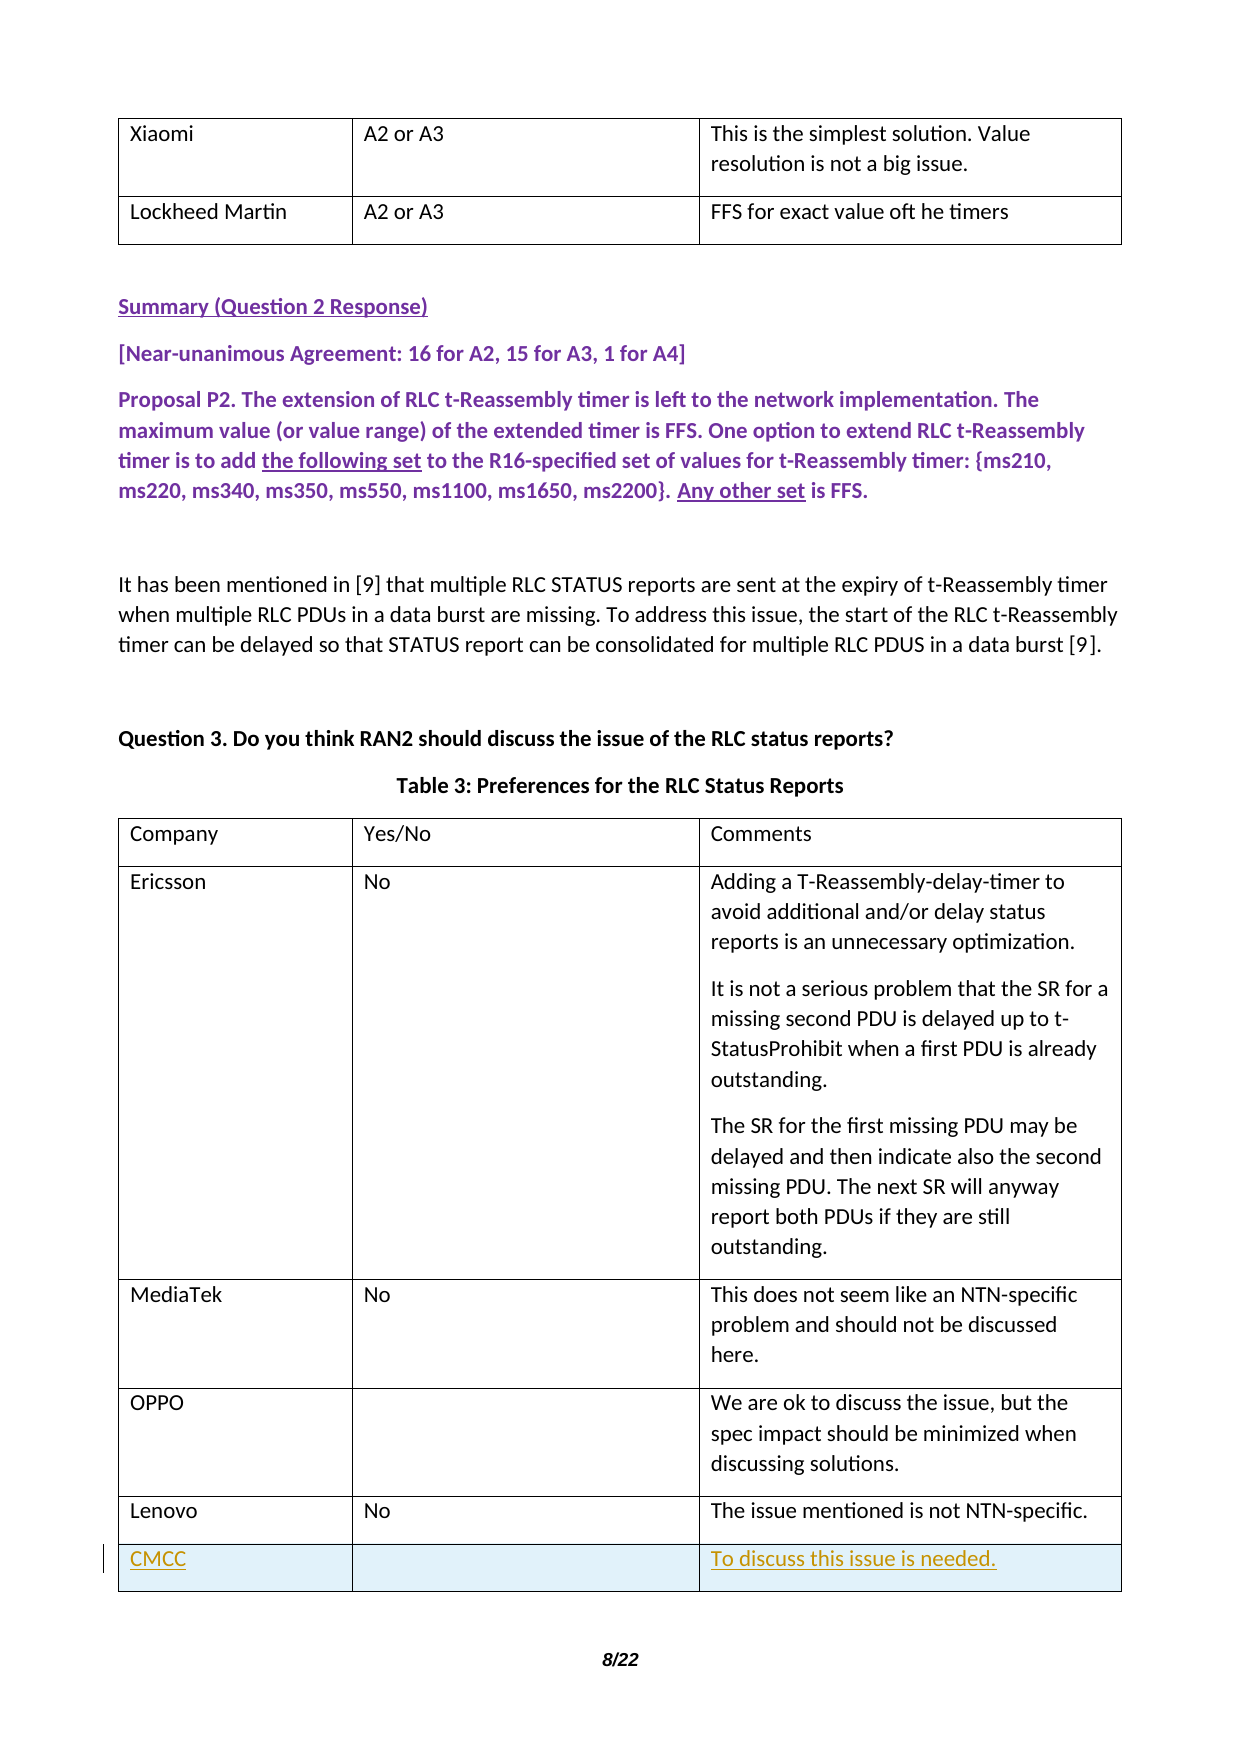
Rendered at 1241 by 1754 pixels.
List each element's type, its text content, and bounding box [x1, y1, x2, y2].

table_header Company [119, 819, 352, 866]
table_header Yes/No [353, 819, 699, 866]
table_cell Adding a T-Reassembly-delay-timer to avoid additional and/or delay status reports is an unnecessary optimization. It is not a serious problem that the SR for a missing second PDU is delayed up to t-StatusProhibit when a first PDU is already outstanding. The SR for the first missing PDU may be delayed and then indicate also the second missing PDU. The next SR will anyway report both PDUs if they are still outstanding. [700, 867, 1121, 1279]
table_cell Lockheed Martin [119, 197, 352, 244]
table_cell MediaTek [119, 1280, 352, 1387]
text Summary (Question 2 Response) [118, 292, 1122, 320]
table_cell A2 or A3 [353, 119, 699, 196]
text [Near-unanimous Agreement: 16 for A2, 15 for A3, 1 for A4] [118, 339, 1122, 367]
table_cell No [353, 1497, 699, 1543]
table_cell We are ok to discuss the issue, but the spec impact should be minimized when discussing solutions. [700, 1389, 1121, 1496]
text It has been mentioned in [9] that multiple RLC STATUS reports are sent at the expiry of t-Reassembly timer when multiple RLC PDUs in a data burst are missing. To address this issue, the start of the RLC t-Reassembly timer can be delayed so that STATUS report can be consolidated for multiple RLC PDUS in a data burst [9]. [118, 570, 1122, 658]
table_cell No [353, 1280, 699, 1387]
table_cell [353, 1389, 699, 1496]
table_cell Xiaomi [119, 119, 352, 196]
table_cell FFS for exact value oft he timers [700, 197, 1121, 244]
table_cell This does not seem like an NTN-specific problem and should not be discussed here. [700, 1280, 1121, 1387]
table_cell The issue mentioned is not NTN-specific. [700, 1497, 1121, 1543]
text Question 3. Do you think RAN2 should discuss the issue of the RLC status reports? [118, 724, 1122, 752]
table_cell No [353, 867, 699, 1279]
table_cell This is the simplest solution. Value resolution is not a big issue. [700, 119, 1121, 196]
text Table 3: Preferences for the RLC Status Reports [118, 771, 1122, 799]
text Proposal P2. The extension of RLC t-Reassembly timer is left to the network implementation. The maximum value (or value range) of the extended timer is FFS. One option to extend RLC t-Reassembly timer is to add the following set to the R16-specified set of values for t-Reassembly timer: {ms210, ms220, ms340, ms350, ms550, ms1100, ms1650, ms2200}. Any other set is FFS. [118, 386, 1122, 504]
table_cell A2 or A3 [353, 197, 699, 244]
table_cell Ericsson [119, 867, 352, 1279]
table_header Comments [700, 819, 1121, 866]
table_cell OPPO [119, 1389, 352, 1496]
table_cell Lenovo [119, 1497, 352, 1543]
